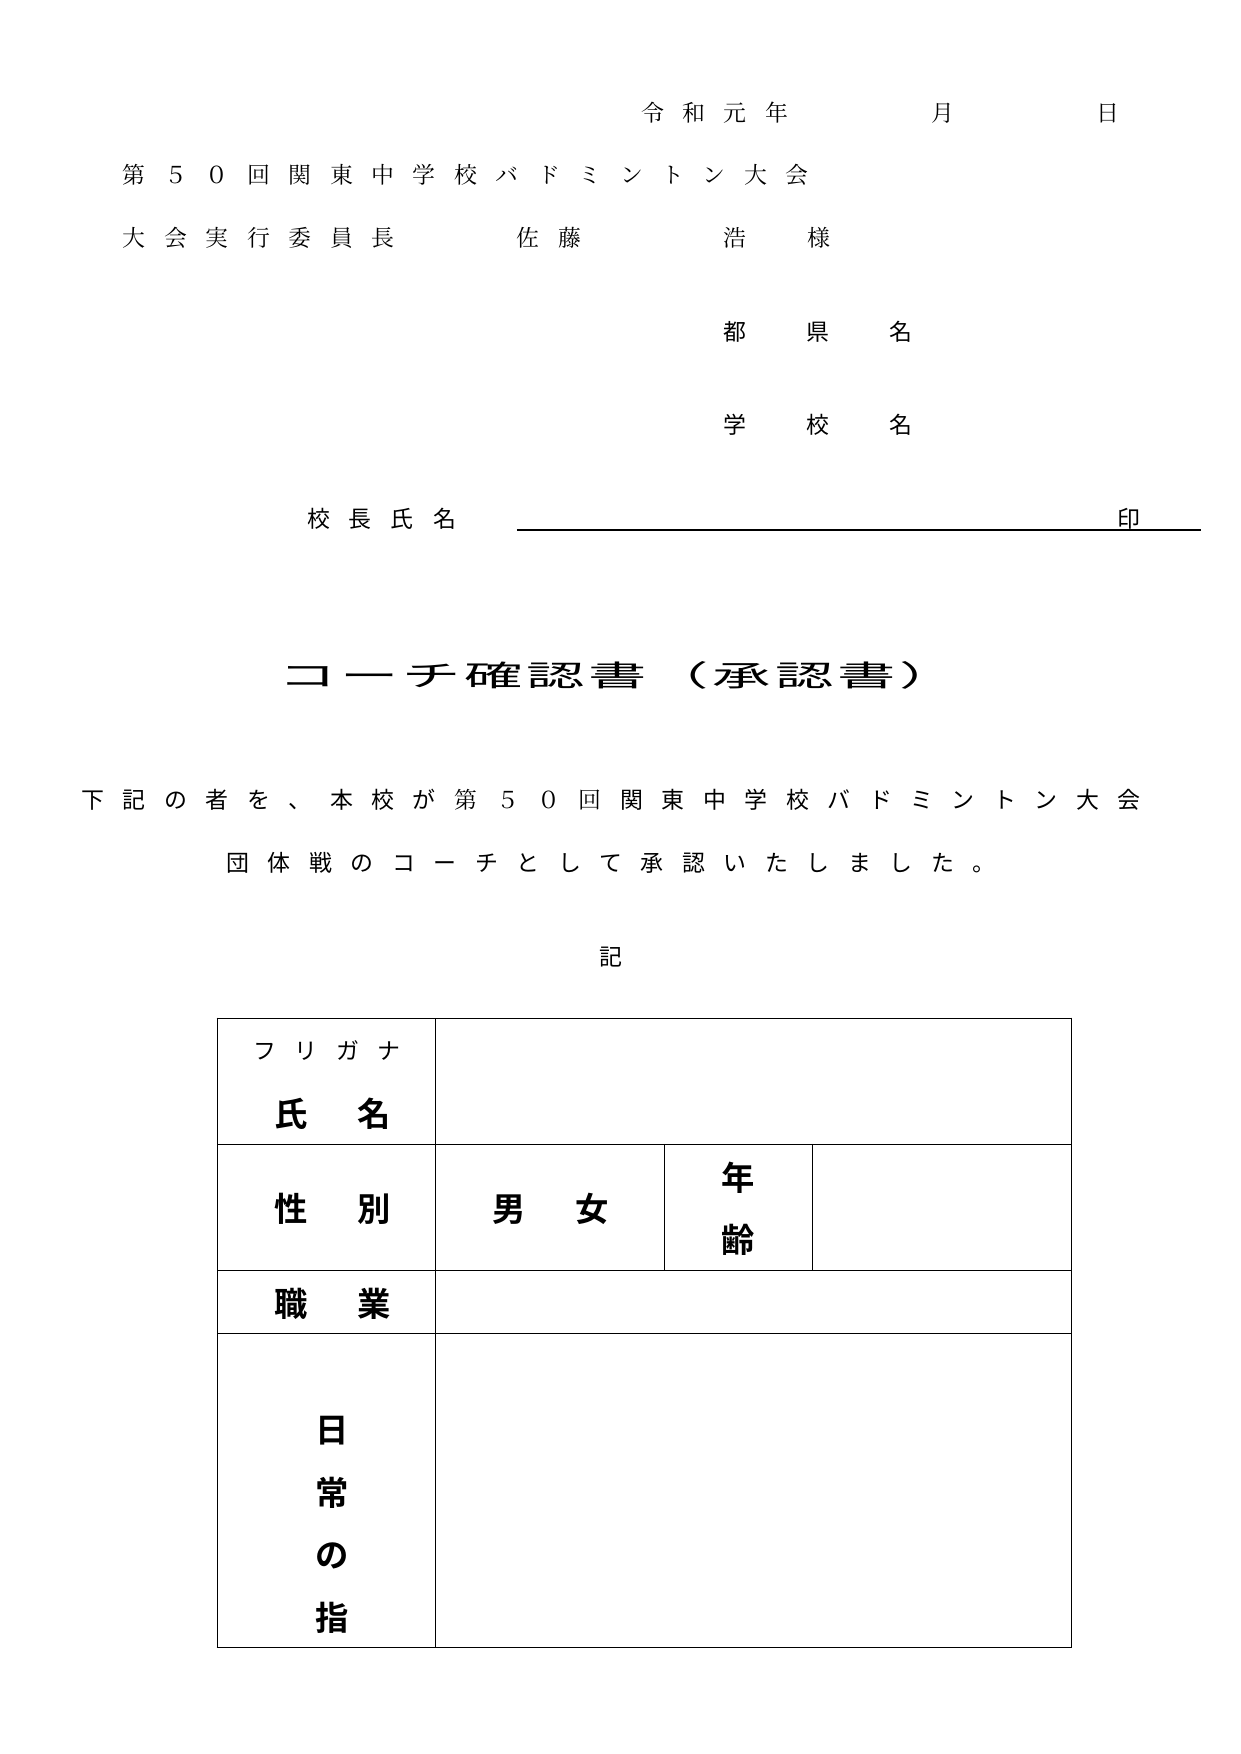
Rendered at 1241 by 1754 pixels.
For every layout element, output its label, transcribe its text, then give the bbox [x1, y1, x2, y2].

text 都 県 名 [81, 299, 1159, 361]
table_cell 性 別 [218, 1145, 435, 1270]
table_cell 男 女 [436, 1145, 664, 1270]
text 下記の者を、本校が第５０回関東中学校バドミントン大会団体戦のコーチとして承認いたしました。 [81, 768, 1159, 893]
table_cell 日 常 の 指 導 状 況 [218, 1334, 435, 1647]
text 学 校 名 [81, 393, 1159, 455]
text コーチ確認書（承認書） [81, 643, 1159, 705]
table_header フリガナ 氏 名 [218, 1019, 435, 1144]
table_cell [436, 1271, 1071, 1333]
table_cell 年 齢 [665, 1145, 812, 1270]
text 記 [81, 924, 1159, 986]
text 大会実行委員長 佐藤 浩 様 [81, 205, 1159, 268]
table_cell 職 業 [218, 1271, 435, 1333]
table_cell [813, 1145, 1071, 1270]
table_cell [436, 1334, 1071, 1647]
table_header [436, 1019, 1071, 1144]
text 令和元年 月 日 [81, 80, 1138, 143]
text 校長氏名 印 [81, 486, 1159, 549]
text 第５０回関東中学校バドミントン大会 [81, 143, 1159, 205]
